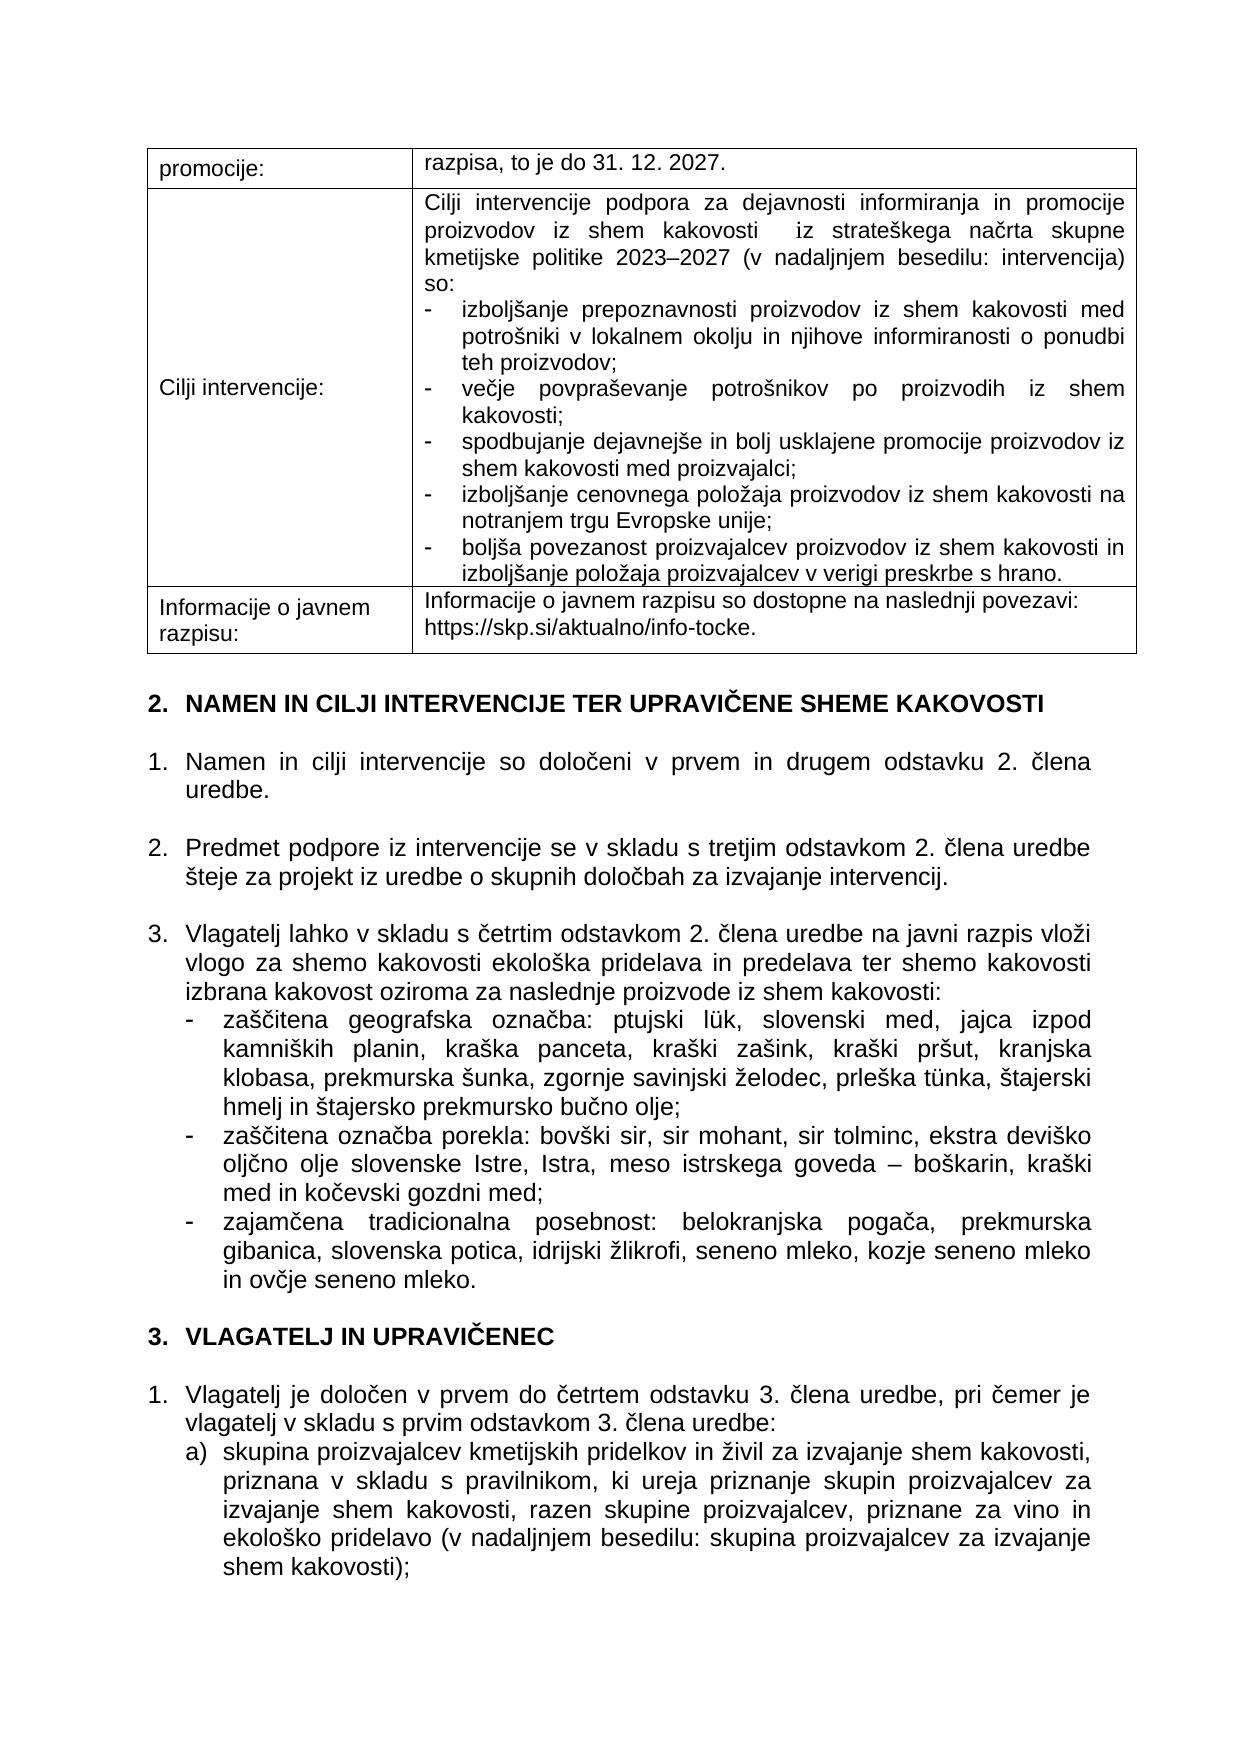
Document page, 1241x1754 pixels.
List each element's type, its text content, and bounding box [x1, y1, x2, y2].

list skupina proizvajalcev kmetijskih pridelkov in živil za izvajanje shem kakovosti, priznana v skladu s pravilnikom, ki ureja priznanje skupin proizvajalcev za izvajanje shem kakovosti, razen skupine proizvajalcev, priznane za vino in ekološko pridelavo (v nadaljnjem besedilu: skupina proizvajalcev za izvajanje shem kakovosti); [185, 1437, 1093, 1581]
table_cell Informacije o javnem razpisu so dostopne na naslednji povezavi: https://skp.si/aktualno/info-tocke. [413, 587, 1136, 652]
list zajamčena tradicionalna posebnost: belokranjska pogača, prekmurska gibanica, slovenska potica, idrijski žlikrofi, seneno mleko, kozje seneno mleko in ovčje seneno mleko. [185, 1207, 1093, 1293]
list Namen in cilji intervencije so določeni v prvem in drugem odstavku 2. člena uredbe. [148, 747, 1093, 804]
table_cell Obdobje izvajanja načrta aktivnosti informiranja in promocije: [148, 149, 412, 187]
list Predmet podpore iz intervencije se v skladu s tretjim odstavkom 2. člena uredbe šteje za projekt iz uredbe o skupnih določbah za izvajanje intervencij. [148, 833, 1093, 891]
table_cell Informacije o javnem razpisu: [148, 587, 412, 652]
list Vlagatelj lahko v skladu s četrtim odstavkom 2. člena uredbe na javni razpis vloži vlogo za shemo kakovosti ekološka pridelava in predelava ter shemo kakovosti izbrana kakovost oziroma za naslednje proizvode iz shem kakovosti: [148, 919, 1093, 1006]
list zaščitena označba porekla: bovški sir, sir mohant, sir tolminc, ekstra deviško oljčno olje slovenske Istre, Istra, meso istrskega goveda – boškarin, kraški med in kočevski gozdni med; [185, 1121, 1093, 1207]
table_cell Cilji intervencije: [148, 189, 412, 586]
table_cell Cilji intervencije podpora za dejavnosti informiranja in promocije proizvodov iz shem kakovosti iz strateškega načrta skupne kmetijske politike 2023–2027 (v nadaljnjem besedilu: intervencija) so: izboljšanje prepoznavnosti proizvodov iz shem kakovosti med potrošniki v lokalnem okolju in njihove informiranosti o ponudbi teh proizvodov; večje povpraševanje potrošnikov po proizvodih iz shem kakovosti; spodbujanje dejavnejše in bolj usklajene promocije proizvodov iz shem kakovosti med proizvajalci; izboljšanje cenovnega položaja proizvodov iz shem kakovosti na notranjem trgu Evropske unije; boljša povezanost proizvajalcev proizvodov iz shem kakovosti in izboljšanje položaja proizvajalcev v verigi preskrbe s hrano. [413, 189, 1136, 586]
list NAMEN IN CILJI INTERVENCIJE TER UPRAVIČENE SHEME KAKOVOSTI [148, 689, 1093, 718]
list VLAGATELJ IN UPRAVIČENEC [148, 1322, 1093, 1351]
list zaščitena geografska označba: ptujski lük, slovenski med, jajca izpod kamniških planin, kraška panceta, kraški zašink, kraški pršut, kranjska klobasa, prekmurska šunka, zgornje savinjski želodec, prleška tünka, štajerski hmelj in štajersko prekmursko bučno olje; [185, 1006, 1093, 1121]
list Vlagatelj je določen v prvem do četrtem odstavku 3. člena uredbe, pri čemer je vlagatelj v skladu s prvim odstavkom 3. člena uredbe: [148, 1379, 1093, 1437]
